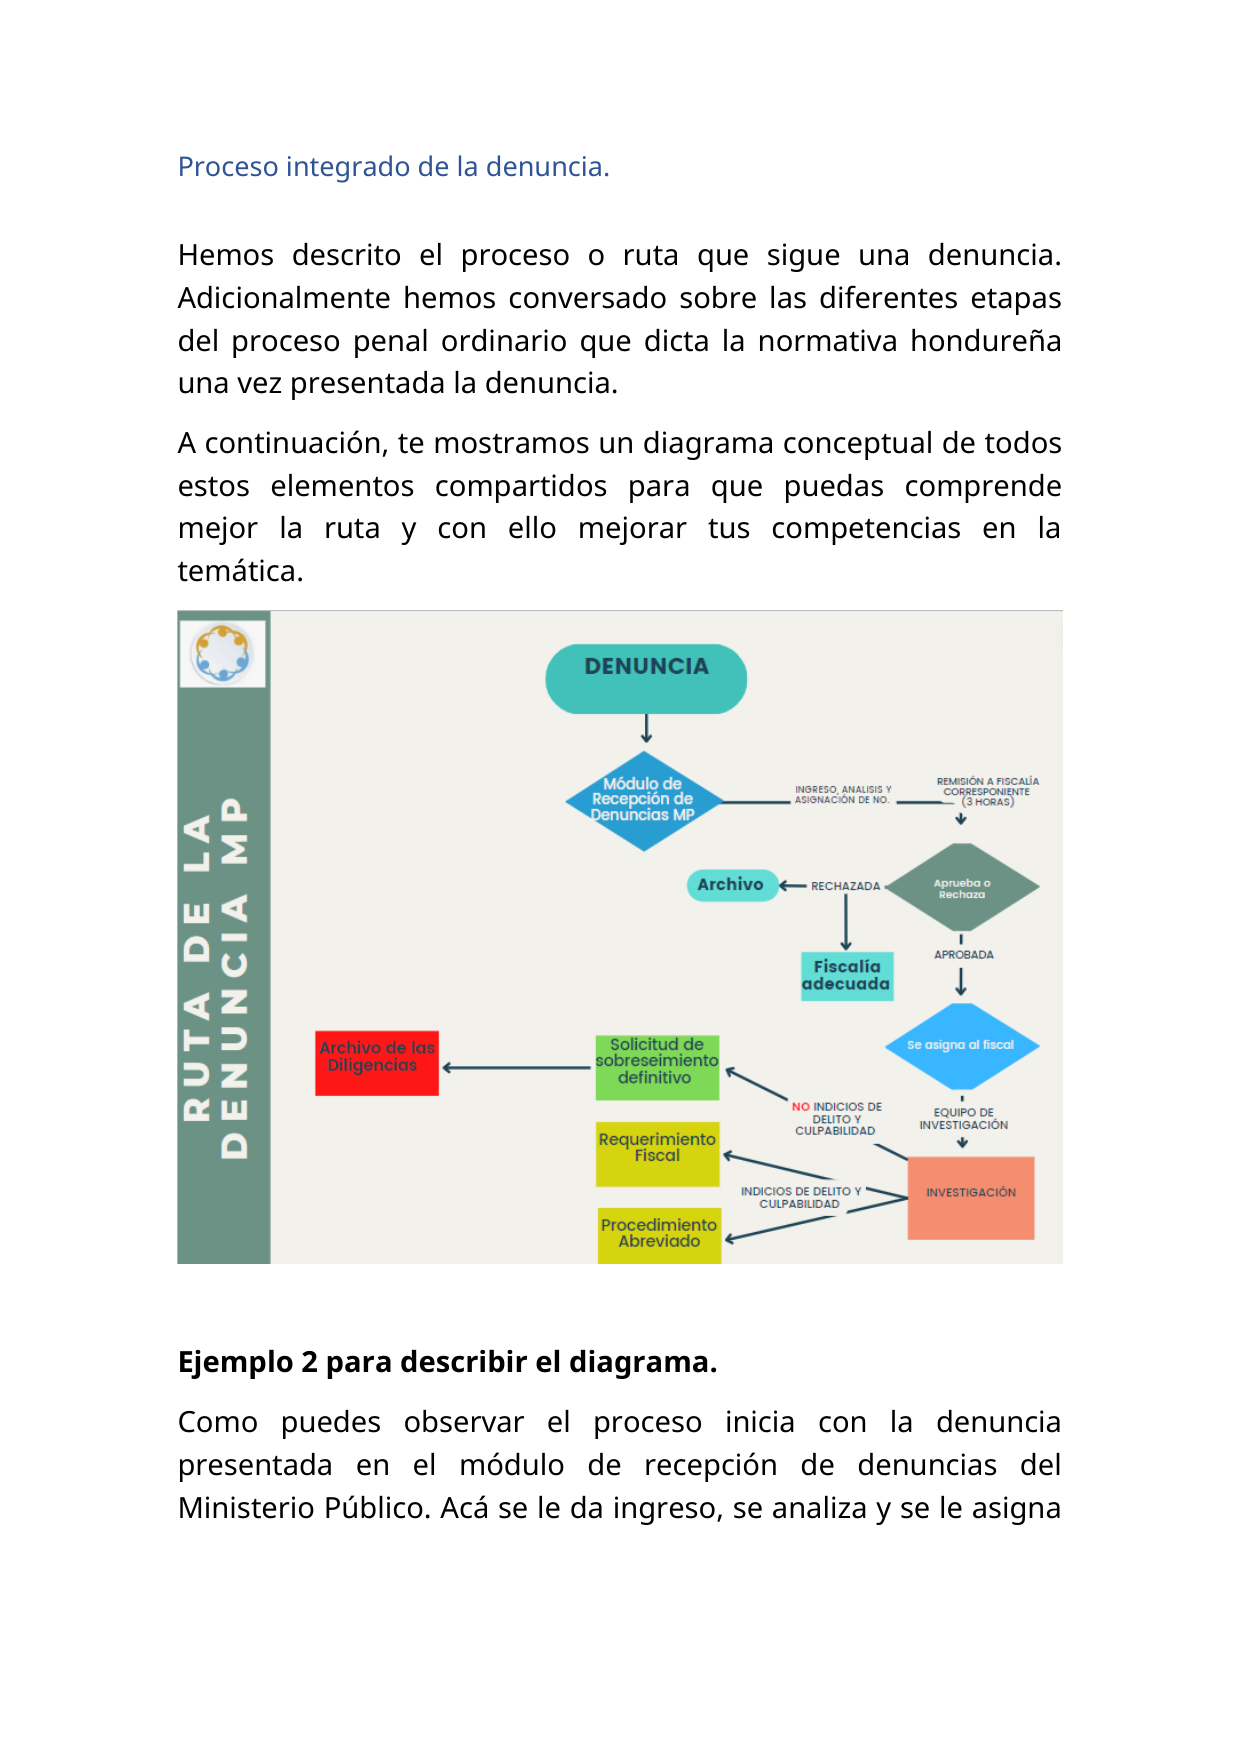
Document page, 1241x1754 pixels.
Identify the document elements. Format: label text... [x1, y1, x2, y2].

text A continuación, te mostramos un diagrama conceptual de todos estos elementos compartidos para que puedas comprende mejor la ruta y con ello mejorar tus competencias en la temática. [177, 422, 1063, 590]
picture [177, 610, 1063, 1264]
text Ejemplo 2 para describir el diagrama. [177, 1342, 1063, 1381]
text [177, 1401, 1063, 1527]
subtitle Proceso integrado de la denuncia. [177, 148, 1063, 184]
text Hemos descrito el proceso o ruta que sigue una denuncia. Adicionalmente hemos conversado sobre las diferentes etapas del proceso penal ordinario que dicta la normativa hondureña una vez presentada la denuncia. [177, 234, 1063, 402]
